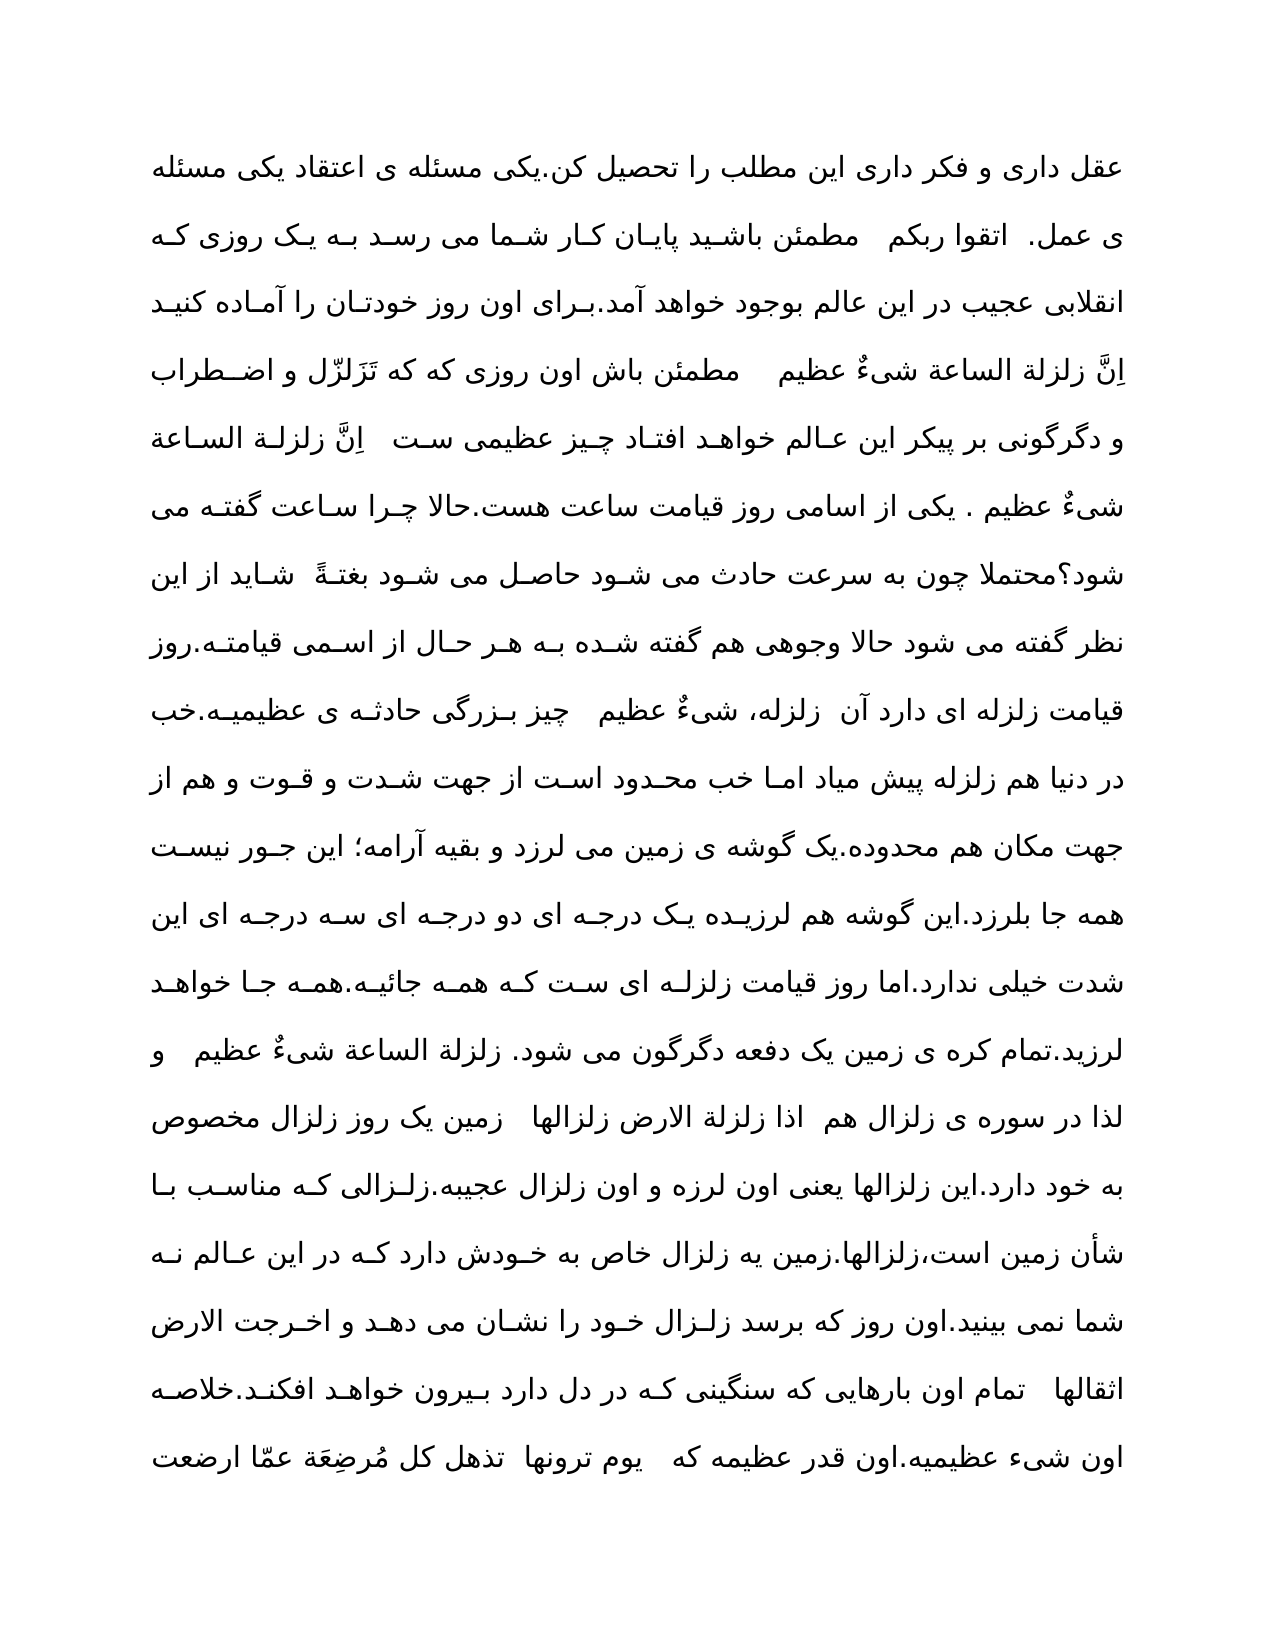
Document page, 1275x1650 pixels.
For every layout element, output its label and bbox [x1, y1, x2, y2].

text [150, 150, 1125, 1474]
